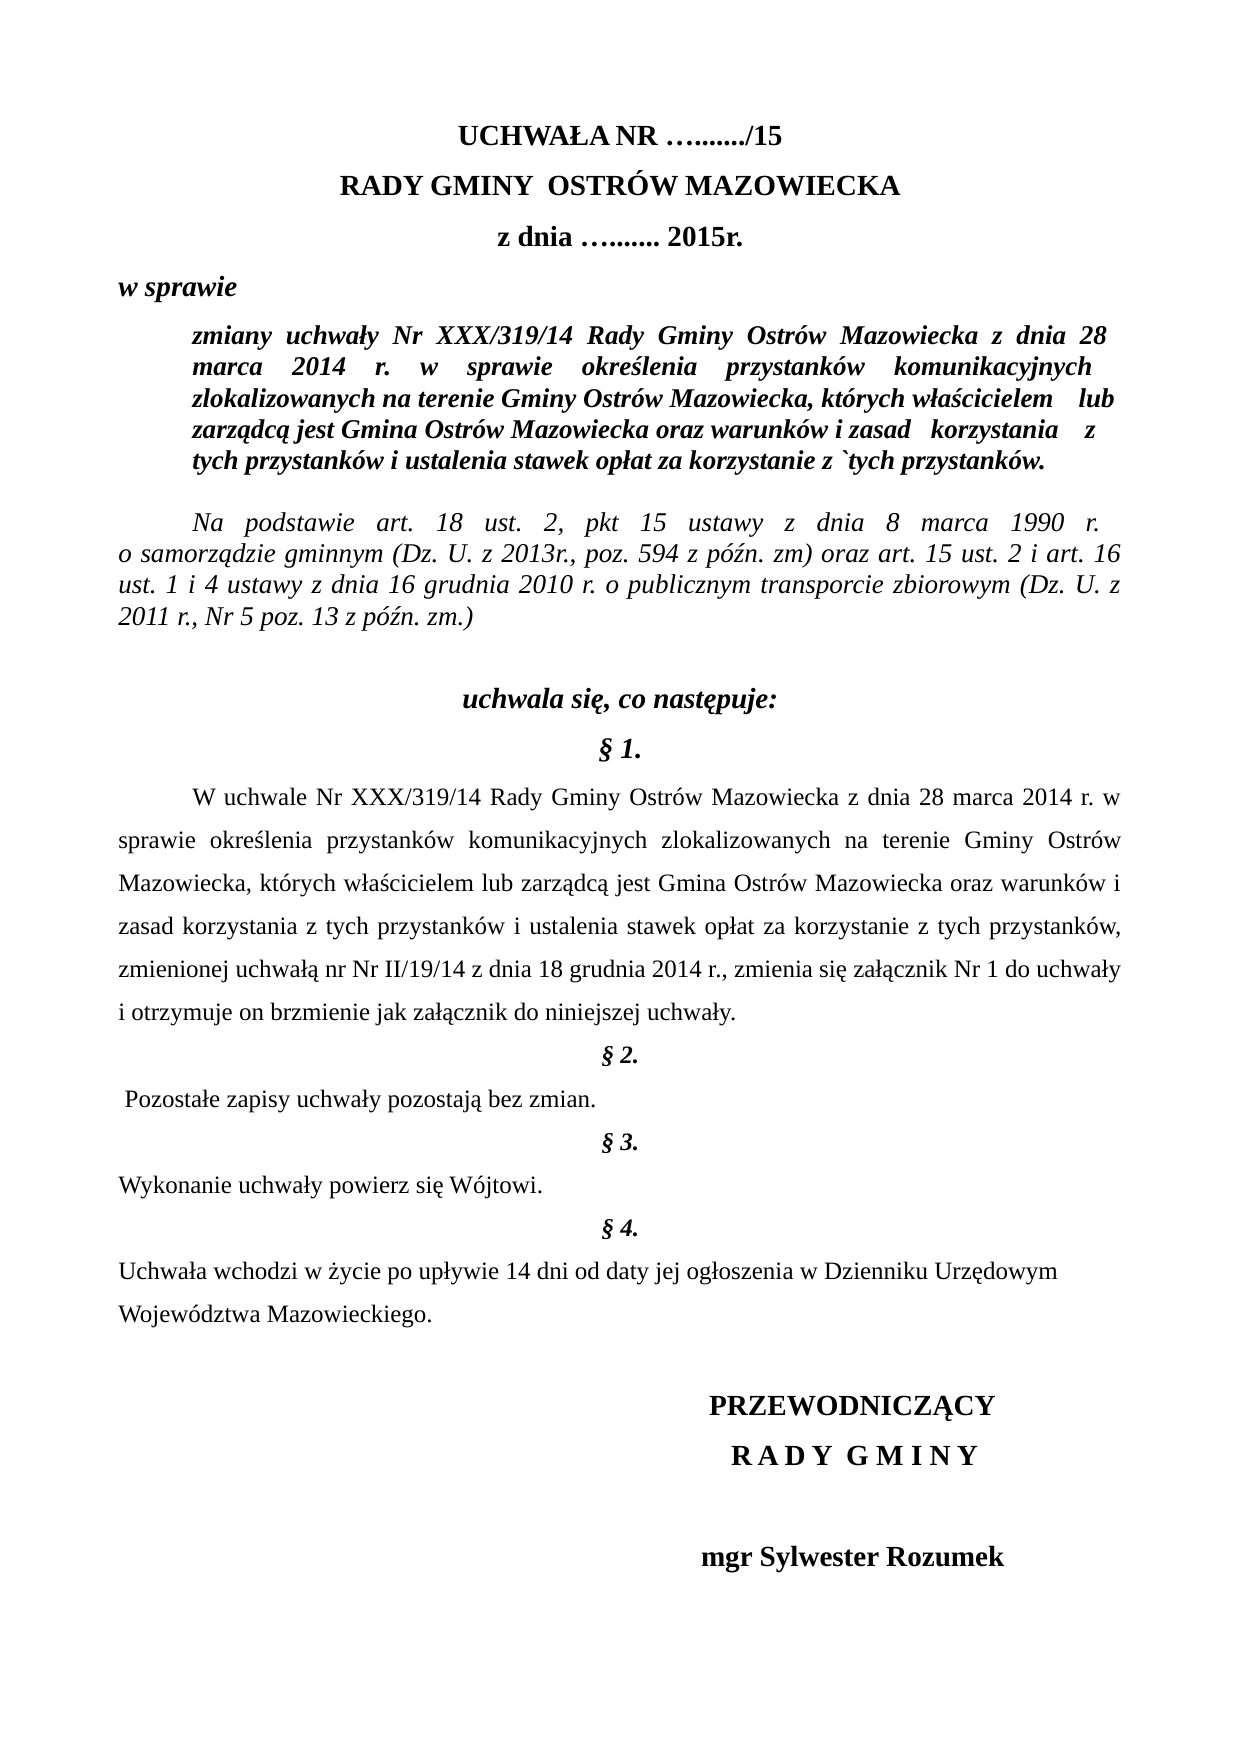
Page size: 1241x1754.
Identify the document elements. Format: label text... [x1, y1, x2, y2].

text R A D Y G M I N Y [118, 1438, 1122, 1472]
text Uchwała wchodzi w życie po upływie 14 dni od daty jej ogłoszenia w Dzienniku Urzędowym Województwa Mazowieckiego. [118, 1256, 1122, 1328]
text Wykonanie uchwały powierz się Wójtowi. [118, 1170, 1122, 1199]
text w sprawie [118, 269, 1122, 303]
text § 1. [118, 731, 1122, 765]
text mgr Sylwester Rozumek [118, 1539, 1122, 1572]
text § 3. [118, 1127, 1122, 1156]
text UCHWAŁA NR …......./15 [118, 118, 1122, 152]
text uchwala się, co następuje: [118, 681, 1122, 715]
text § 4. [118, 1213, 1122, 1242]
text zmiany uchwały Nr XXX/319/14 Rady Gminy Ostrów Mazowiecka z dnia 28 marca 2014 r. w sprawie określenia przystanków komunikacyjnych zlokalizowanych na terenie Gminy Ostrów Mazowiecka, których właścicielem lub zarządcą jest Gmina Ostrów Mazowiecka oraz warunków i zasad korzystania z tych przystanków i ustalenia stawek opłat za korzystanie z `tych przystanków. [118, 319, 1122, 475]
text PRZEWODNICZĄCY [118, 1388, 1122, 1421]
text Pozostałe zapisy uchwały pozostają bez zmian. [118, 1084, 1122, 1112]
text Na podstawie art. 18 ust. 2, pkt 15 ustawy z dnia 8 marca 1990 r. o samorządzie gminnym (Dz. U. z 2013r., poz. 594 z późn. zm) oraz art. 15 ust. 2 i art. 16 ust. 1 i 4 ustawy z dnia 16 grudnia 2010 r. o publicznym transporcie zbiorowym (Dz. U. z 2011 r., Nr 5 poz. 13 z późn. zm.) [118, 506, 1122, 631]
text W uchwale Nr XXX/319/14 Rady Gminy Ostrów Mazowiecka z dnia 28 marca 2014 r. w sprawie określenia przystanków komunikacyjnych zlokalizowanych na terenie Gminy Ostrów Mazowiecka, których właścicielem lub zarządcą jest Gmina Ostrów Mazowiecka oraz warunków i zasad korzystania z tych przystanków i ustalenia stawek opłat za korzystanie z tych przystanków, zmienionej uchwałą nr Nr II/19/14 z dnia 18 grudnia 2014 r., zmienia się załącznik Nr 1 do uchwały i otrzymuje on brzmienie jak załącznik do niniejszej uchwały. [118, 782, 1122, 1026]
text § 2. [118, 1041, 1122, 1069]
text z dnia …....... 2015r. [118, 219, 1122, 252]
text RADY GMINY OSTRÓW MAZOWIECKA [118, 168, 1122, 202]
